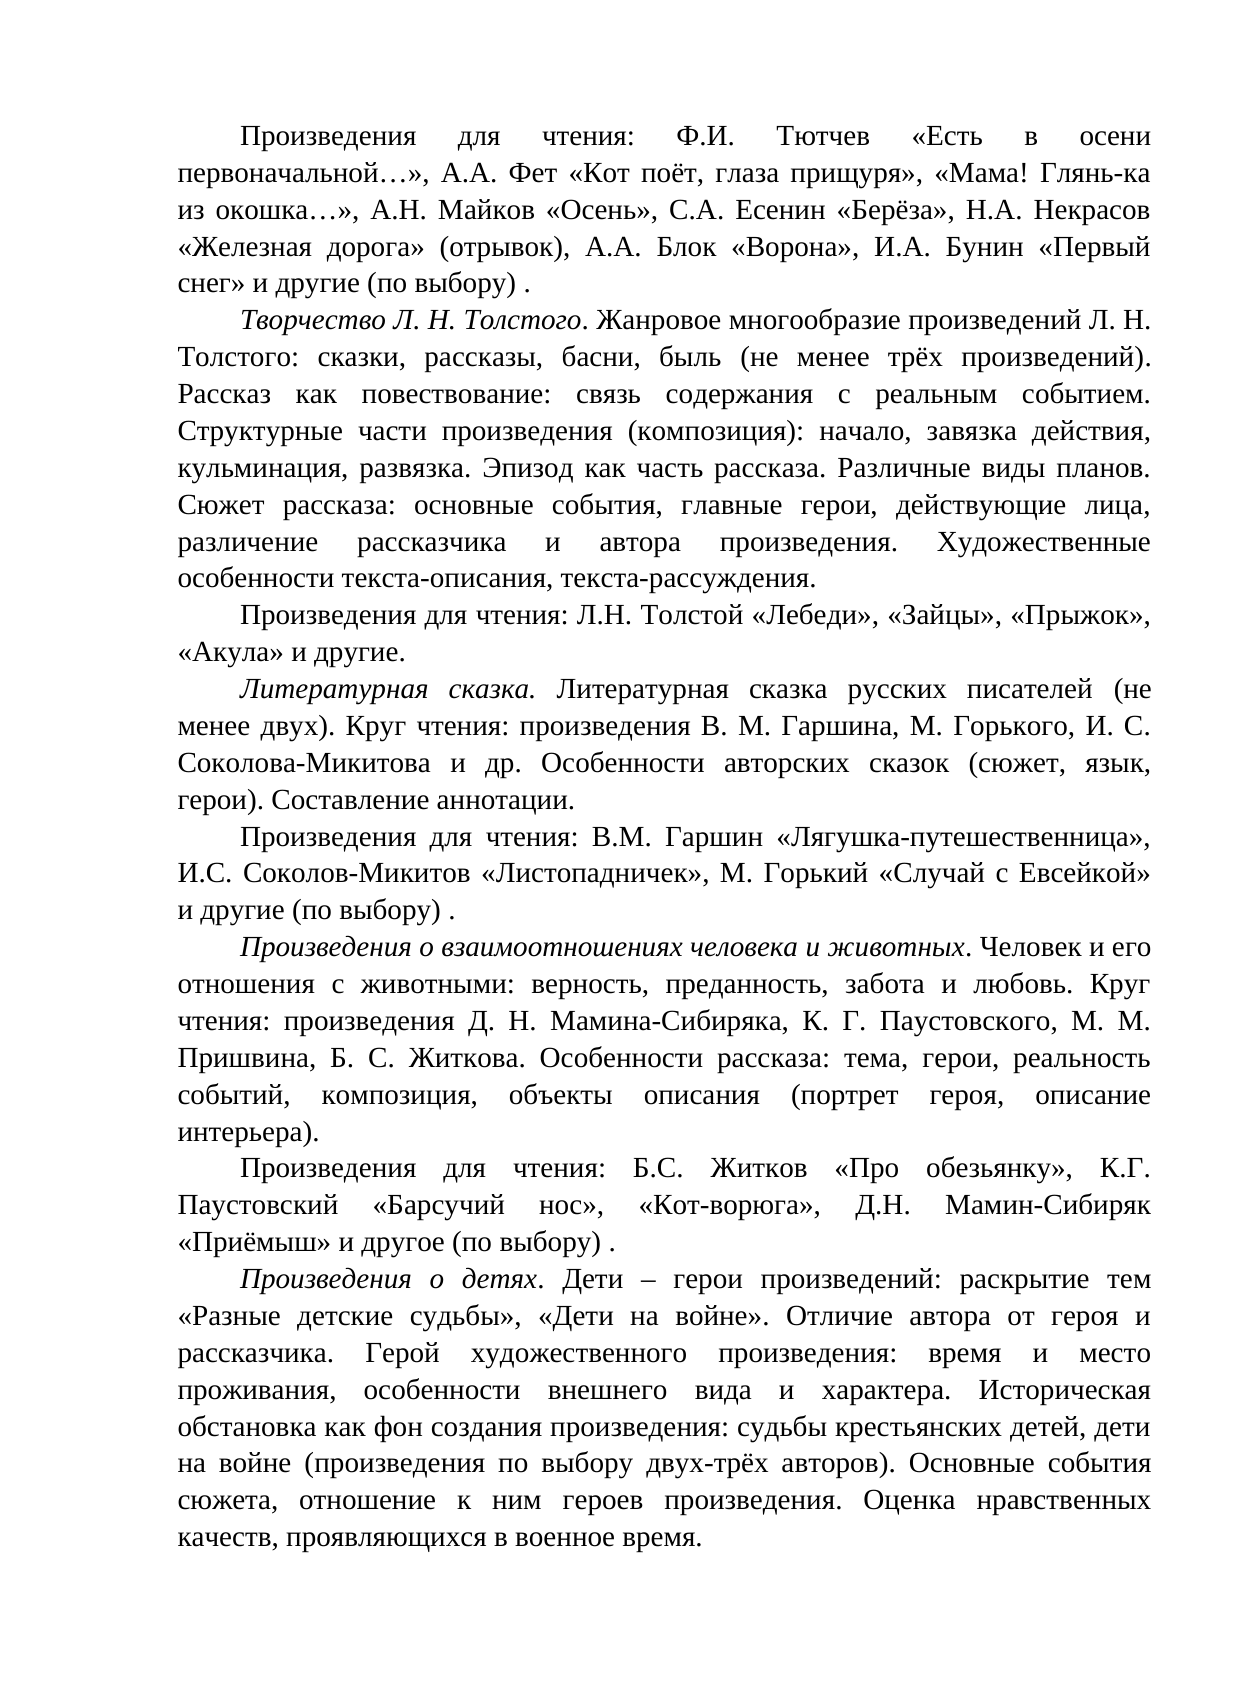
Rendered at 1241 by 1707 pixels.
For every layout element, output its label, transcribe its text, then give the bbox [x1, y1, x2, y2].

text Произведения для чтения: Ф.И. Тютчев «Есть в осени первоначальной…», А.А. Фет «Кот поёт, глаза прищуря», «Мама! Глянь-ка из окошка…», А.Н. Майков «Осень», С.А. Есенин «Берёза», Н.А. Некрасов «Железная дорога» (отрывок), А.А. Блок «Ворона», И.А. Бунин «Первый снег» ‌и другие (по выбору) ‌. [177, 118, 1152, 299]
text Творчество Л. Н. Толстого. Жанровое многообразие произведений Л. Н. Толстого: сказки, рассказы, басни, быль ‌(не менее трёх произведений)‌. Рассказ как повествование: связь содержания с реальным событием. Структурные части произведения (композиция): начало, завязка действия, кульминация, развязка. Эпизод как часть рассказа. Различные виды планов. Сюжет рассказа: основные события, главные герои, действующие лица, различение рассказчика и автора произведения. Художественные особенности текста-описания, текста-рассуждения. [177, 302, 1152, 594]
text Произведения для чтения: Б.С. Житков «Про обезьянку», К.Г. Паустовский «Барсучий нос», «Кот-ворюга», Д.Н. Мамин-Сибиряк «Приёмыш» ‌и другое (по выбору) ‌. [177, 1151, 1152, 1258]
text Произведения для чтения: Л.Н. Толстой «Лебеди», «Зайцы», «Прыжок», «Акула» ‌и другие‌. [177, 597, 1152, 668]
text Произведения для чтения: В.М. Гаршин «Лягушка-путешественница», И.С. Соколов-Микитов «Листопадничек», М. Горький «Случай с Евсейкой» ‌и другие (по выбору) ‌. [177, 819, 1152, 926]
text Литературная сказка. Литературная сказка русских писателей ‌(не менее двух)‌. Круг чтения: произведения В. М. Гаршина, М. Горького, И. С. Соколова-Микитова ‌и др.‌ Особенности авторских сказок (сюжет, язык, герои). Составление аннотации. [177, 671, 1152, 815]
text Произведения о взаимоотношениях человека и животных. Человек и его отношения с животными: верность, преданность, забота и любовь. Круг чтения: произведения Д. Н. Мамина-Сибиряка, К. Г. Паустовского, М. М. Пришвина, Б. С. Житкова. Особенности рассказа: тема, герои, реальность событий, композиция, объекты описания (портрет героя, описание интерьера). [177, 929, 1152, 1147]
text Произведения о детях. Дети – герои произведений: раскрытие тем «Разные детские судьбы», «Дети на войне». Отличие автора от героя и рассказчика. Герой художественного произведения: время и место проживания, особенности внешнего вида и характера. Историческая обстановка как фон создания произведения: судьбы крестьянских детей, дети на войне (‌произведения по выбору двух-трёх авторов‌). Основные события сюжета, отношение к ним героев произведения. Оценка нравственных качеств, проявляющихся в военное время. [177, 1261, 1152, 1553]
